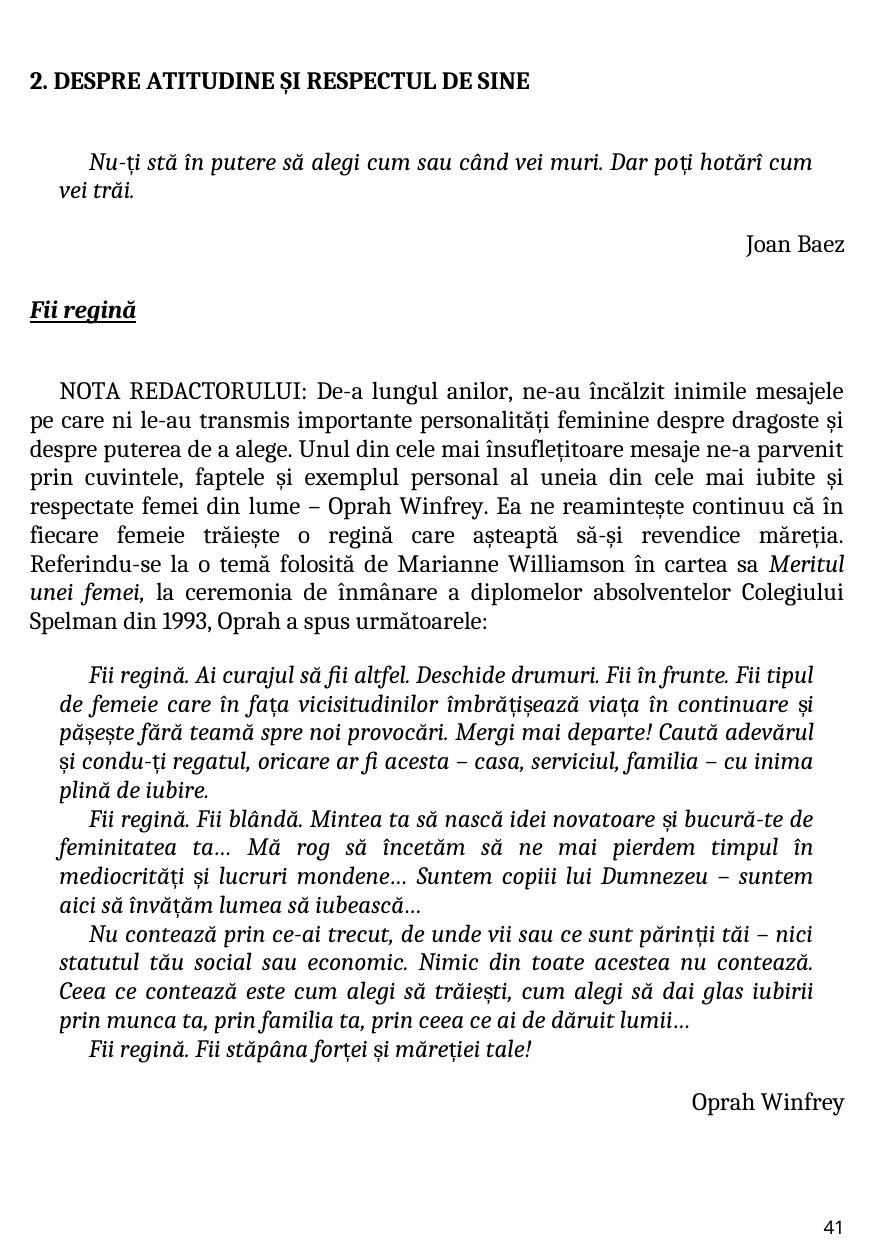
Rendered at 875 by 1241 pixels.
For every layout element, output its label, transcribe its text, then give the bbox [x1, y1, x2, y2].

subtitle 2. DESPRE ATITUDINE ȘI RESPECTUL DE SINE [29, 67, 844, 96]
text Oprah Winfrey [29, 1088, 844, 1117]
text Fii regină. Fii blândă. Mintea ta să nască idei novatoare și bucură-te de feminitatea ta… Mă rog să încetăm să ne mai pierdem timpul în mediocrități și lucruri mondene… Suntem copiii lui Dumnezeu – suntem aici să învățăm lumea să iubească… [59, 804, 815, 919]
text Joan Baez [29, 230, 844, 259]
subtitle Fii regină [29, 296, 844, 325]
text Nu contează prin ce-ai trecut, de unde vii sau ce sunt părinții tăi – nici statutul tău social sau economic. Nimic din toate acestea nu contează. Ceea ce contează este cum alegi să trăiești, cum alegi să dai glas iubirii prin munca ta, prin familia ta, prin ceea ce ai de dăruit lumii… [59, 919, 815, 1034]
text Fii regină. Ai curajul să fii altfel. Deschide drumuri. Fii în frunte. Fii tipul de femeie care în fața vicisitudinilor îmbrățișează viața în continuare și pășește fără teamă spre noi provocări. Mergi mai departe! Caută adevărul și condu-ți regatul, oricare ar fi acesta – casa, serviciul, familia – cu inima plină de iubire. [59, 661, 815, 804]
text NOTA REDACTORULUI: De-a lungul anilor, ne-au încălzit inimile mesajele pe care ni le-au transmis importante personalități feminine despre dragoste și despre puterea de a alege. Unul din cele mai însuflețitoare mesaje ne-a parvenit prin cuvintele, faptele și exemplul personal al uneia din cele mai iubite și respectate femei din lume – Oprah Winfrey. Ea ne reamintește continuu că în fiecare femeie trăiește o regină care așteaptă să-și revendice măreția. Referindu-se la o temă folosită de Marianne Williamson în cartea sa Meritul unei femei, la ceremonia de înmânare a diplomelor absolventelor Colegiului Spelman din 1993, Oprah a spus următoarele: [29, 377, 844, 636]
text Nu-ți stă în putere să alegi cum sau când vei muri. Dar poți hotărî cum vei trăi. [59, 148, 815, 205]
text Fii regină. Fii stăpâna forței și măreției tale! [59, 1034, 815, 1063]
